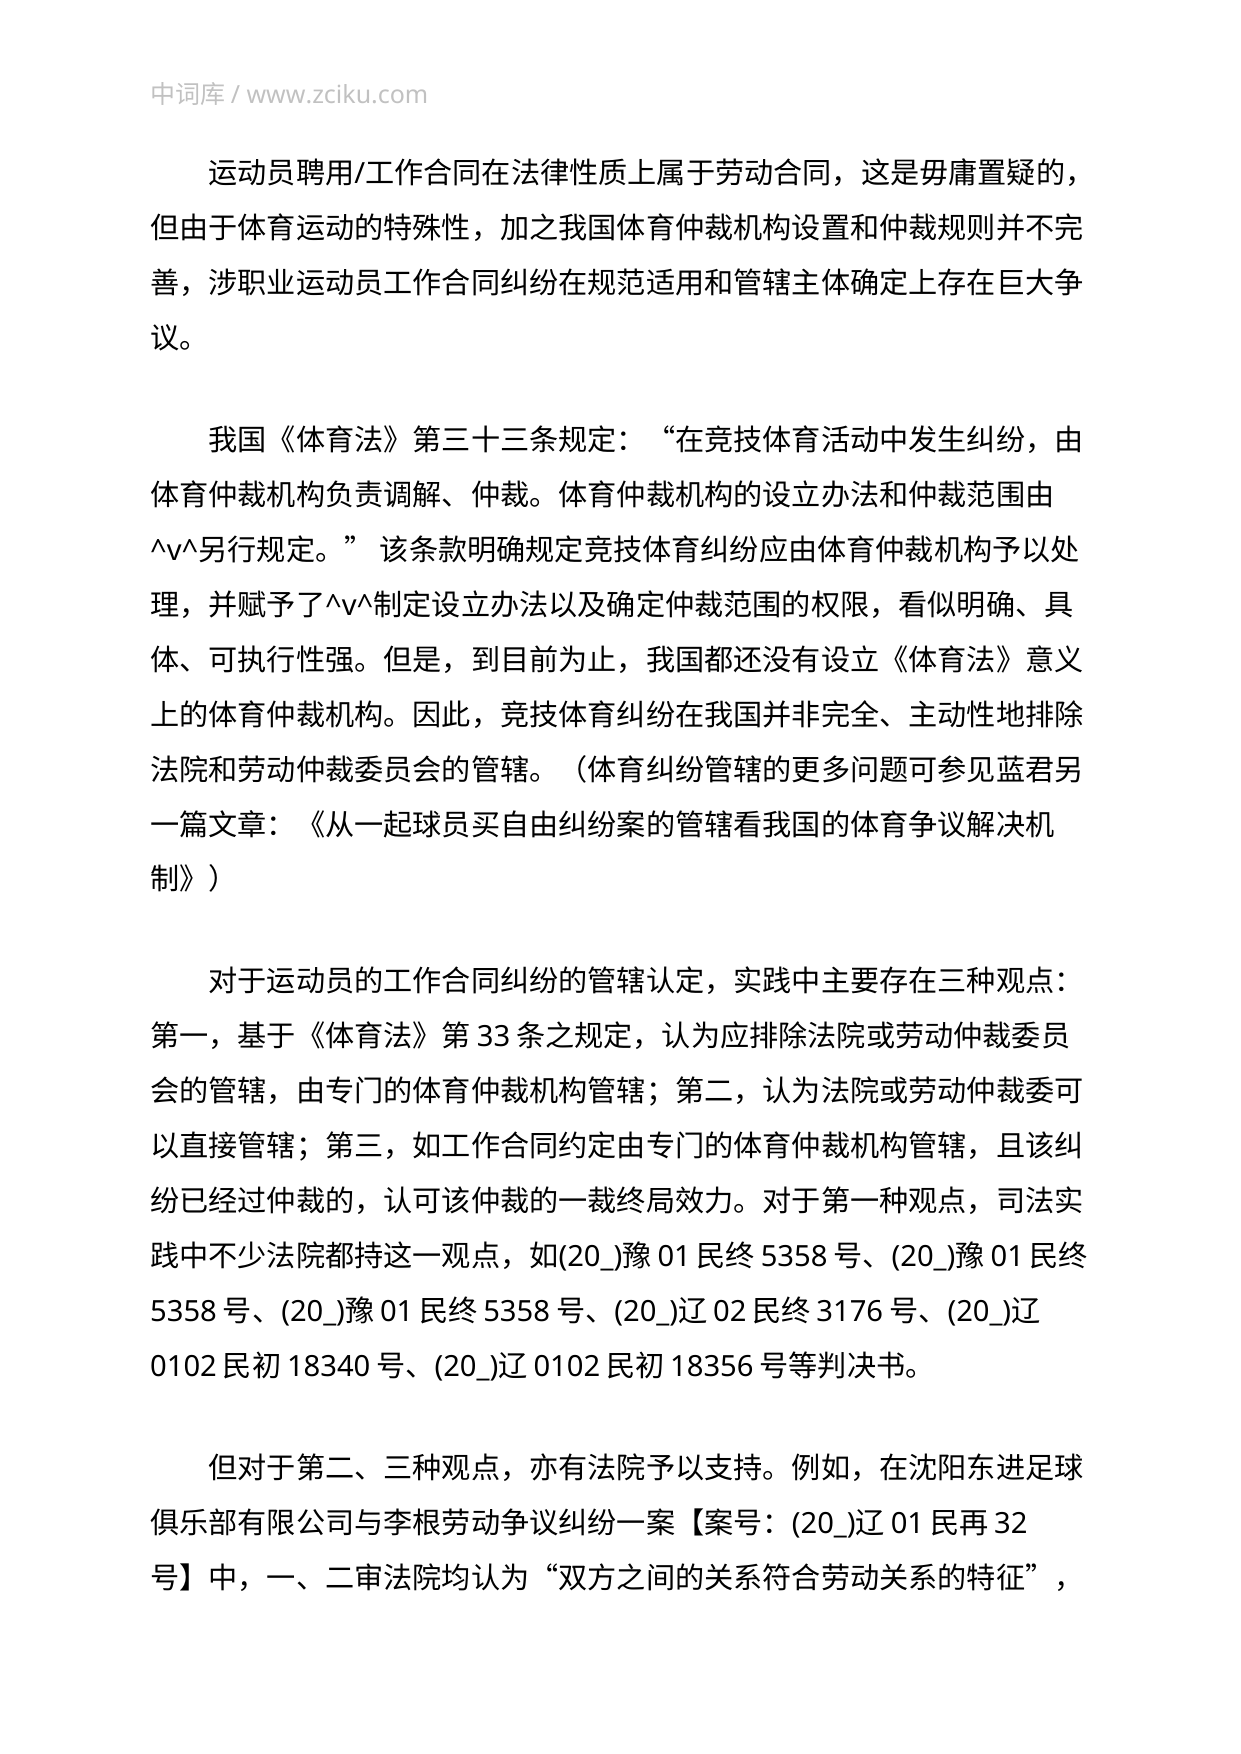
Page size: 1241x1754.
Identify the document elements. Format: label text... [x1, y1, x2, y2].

text 对于运动员的工作合同纠纷的管辖认定，实践中主要存在三种观点：第一，基于《体育法》第33条之规定，认为应排除法院或劳动仲裁委员会的管辖，由专门的体育仲裁机构管辖；第二，认为法院或劳动仲裁委可以直接管辖；第三，如工作合同约定由专门的体育仲裁机构管辖，且该纠纷已经过仲裁的，认可该仲裁的一裁终局效力。对于第一种观点，司法实践中不少法院都持这一观点，如(20_)豫01民终5358号、(20_)豫01民终5358号、(20_)豫01民终5358号、(20_)辽02民终3176号、(20_)辽0102民初18340号、(20_)辽0102民初18356号等判决书。 [150, 958, 1090, 1385]
text 我国《体育法》第三十三条规定：“在竞技体育活动中发生纠纷，由体育仲裁机构负责调解、仲裁。体育仲裁机构的设立办法和仲裁范围由^v^另行规定。” 该条款明确规定竞技体育纠纷应由体育仲裁机构予以处理，并赋予了^v^制定设立办法以及确定仲裁范围的权限，看似明确、具体、可执行性强。但是，到目前为止，我国都还没有设立《体育法》意义上的体育仲裁机构。因此，竞技体育纠纷在我国并非完全、主动性地排除法院和劳动仲裁委员会的管辖。（体育纠纷管辖的更多问题可参见蓝君另一篇文章：《从一起球员买自由纠纷案的管辖看我国的体育争议解决机制》） [150, 417, 1090, 898]
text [150, 1444, 1090, 1596]
text 运动员聘用/工作合同在法律性质上属于劳动合同，这是毋庸置疑的，但由于体育运动的特殊性，加之我国体育仲裁机构设置和仲裁规则并不完善，涉职业运动员工作合同纠纷在规范适用和管辖主体确定上存在巨大争议。 [150, 150, 1090, 357]
